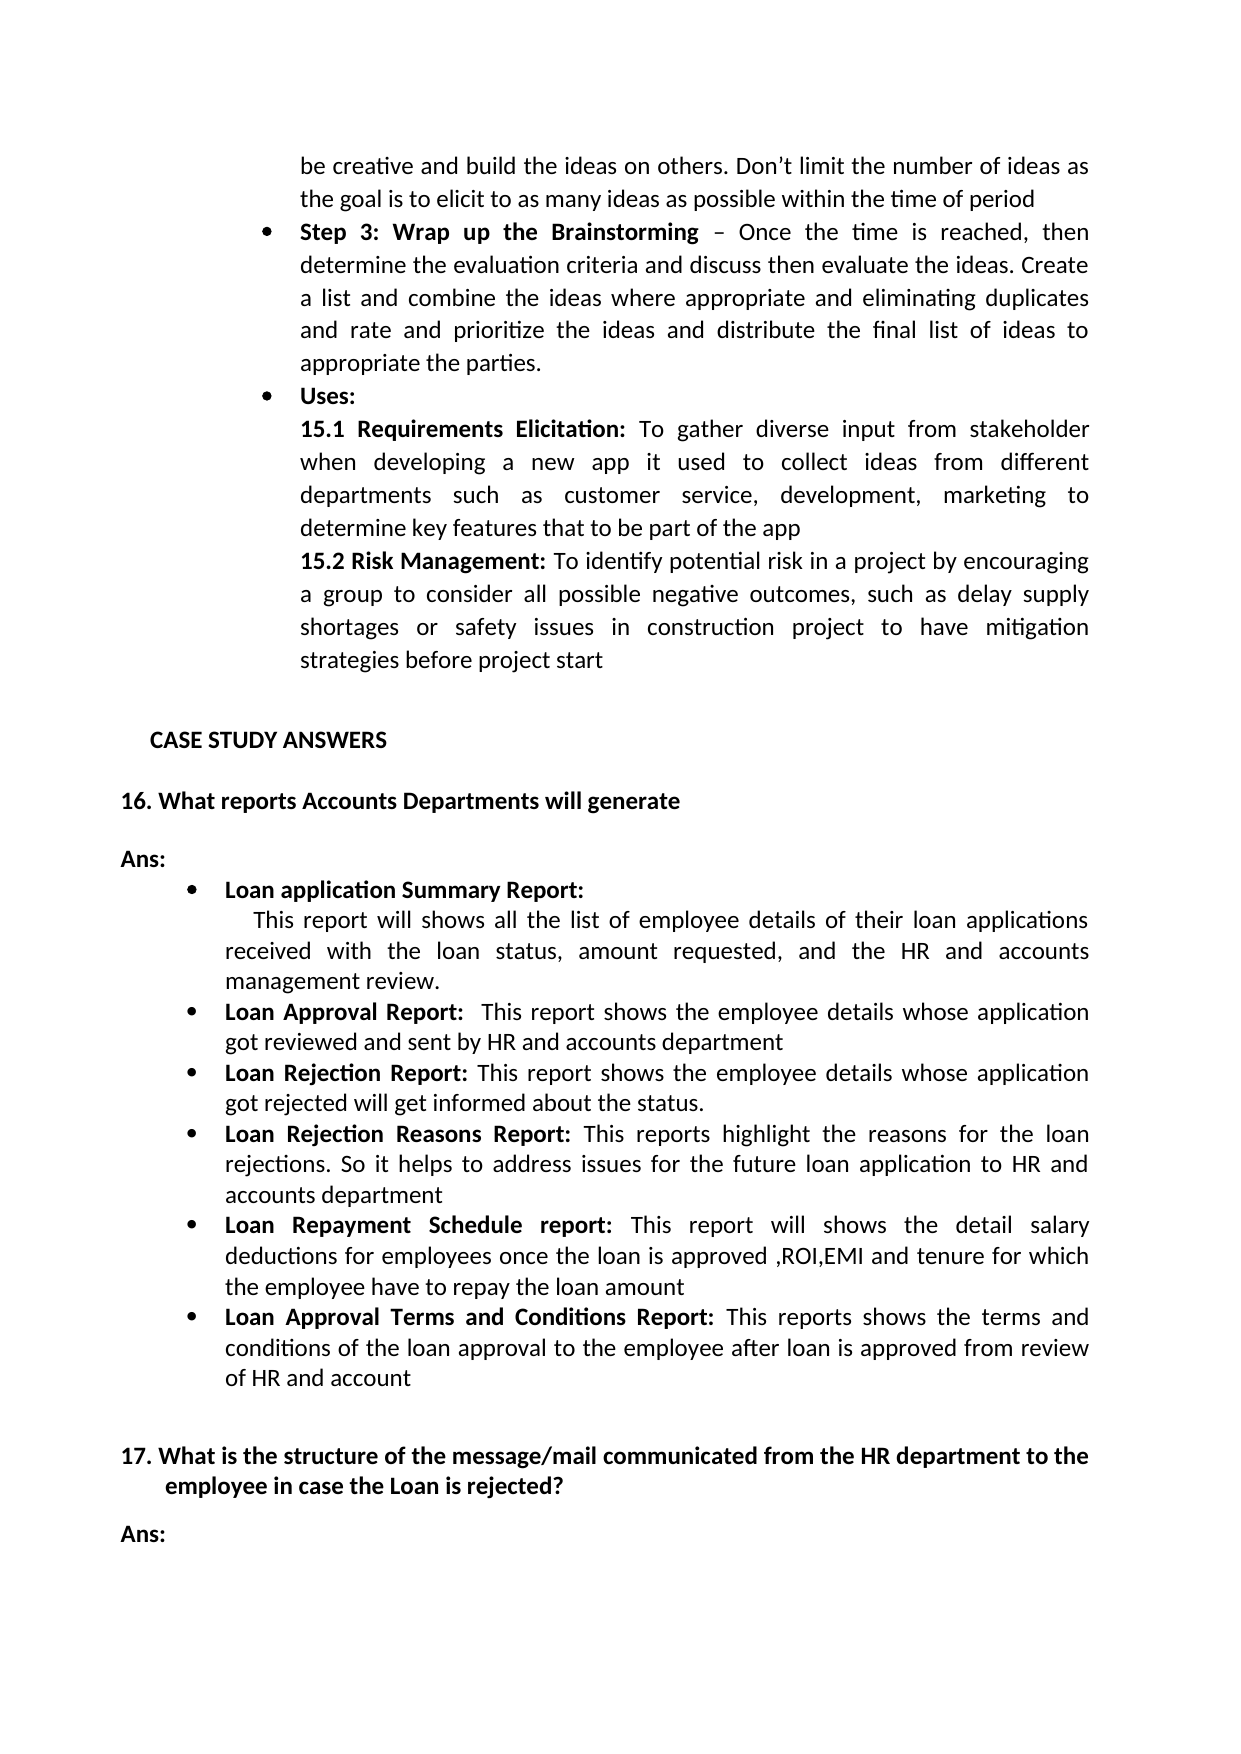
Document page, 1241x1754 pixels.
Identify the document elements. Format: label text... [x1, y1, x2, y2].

list This report will shows all the list of employee details of their loan applications received with the loan status, amount requested, and the HR and accounts management review. [225, 904, 1090, 996]
list Loan Repayment Schedule report: This report will shows the detail salary deductions for employees once the loan is approved ,ROI,EMI and tenure for which the employee have to repay the loan amount [187, 1210, 1090, 1301]
text Ans: [120, 843, 1090, 874]
list 15.1 Requirements Elicitation: To gather diverse input from stakeholder when developing a new app it used to collect ideas from different departments such as customer service, development, marketing to determine key features that to be part of the app [300, 413, 1090, 543]
list Step 3: Wrap up the Brainstorming – Once the time is reached, then determine the evaluation criteria and discuss then evaluate the ideas. Create a list and combine the ideas where appropriate and eliminating duplicates and rate and prioritize the ideas and distribute the final list of ideas to appropriate the parties. [262, 216, 1090, 378]
text CASE STUDY ANSWERS [150, 724, 1090, 754]
list Loan application Summary Report: [187, 874, 1090, 904]
text 16. What reports Accounts Departments will generate [120, 785, 1090, 815]
list Loan Rejection Reasons Report: This reports highlight the reasons for the loan rejections. So it helps to address issues for the future loan application to HR and accounts department [187, 1118, 1090, 1210]
list Uses: [262, 380, 1090, 411]
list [262, 150, 1090, 213]
text 17. What is the structure of the message/mail communicated from the HR department to the employee in case the Loan is rejected? [120, 1440, 1090, 1501]
list Loan Approval Terms and Conditions Report: This reports shows the terms and conditions of the loan approval to the employee after loan is approved from review of HR and account [187, 1301, 1090, 1393]
list 15.2 Risk Management: To identify potential risk in a project by encouraging a group to consider all possible negative outcomes, such as delay supply shortages or safety issues in construction project to have mitigation strategies before project start [300, 545, 1090, 674]
list Loan Approval Report: This report shows the employee details whose application got reviewed and sent by HR and accounts department [187, 996, 1090, 1057]
text Ans: [120, 1518, 1090, 1548]
list Loan Rejection Report: This report shows the employee details whose application got rejected will get informed about the status. [187, 1057, 1090, 1118]
